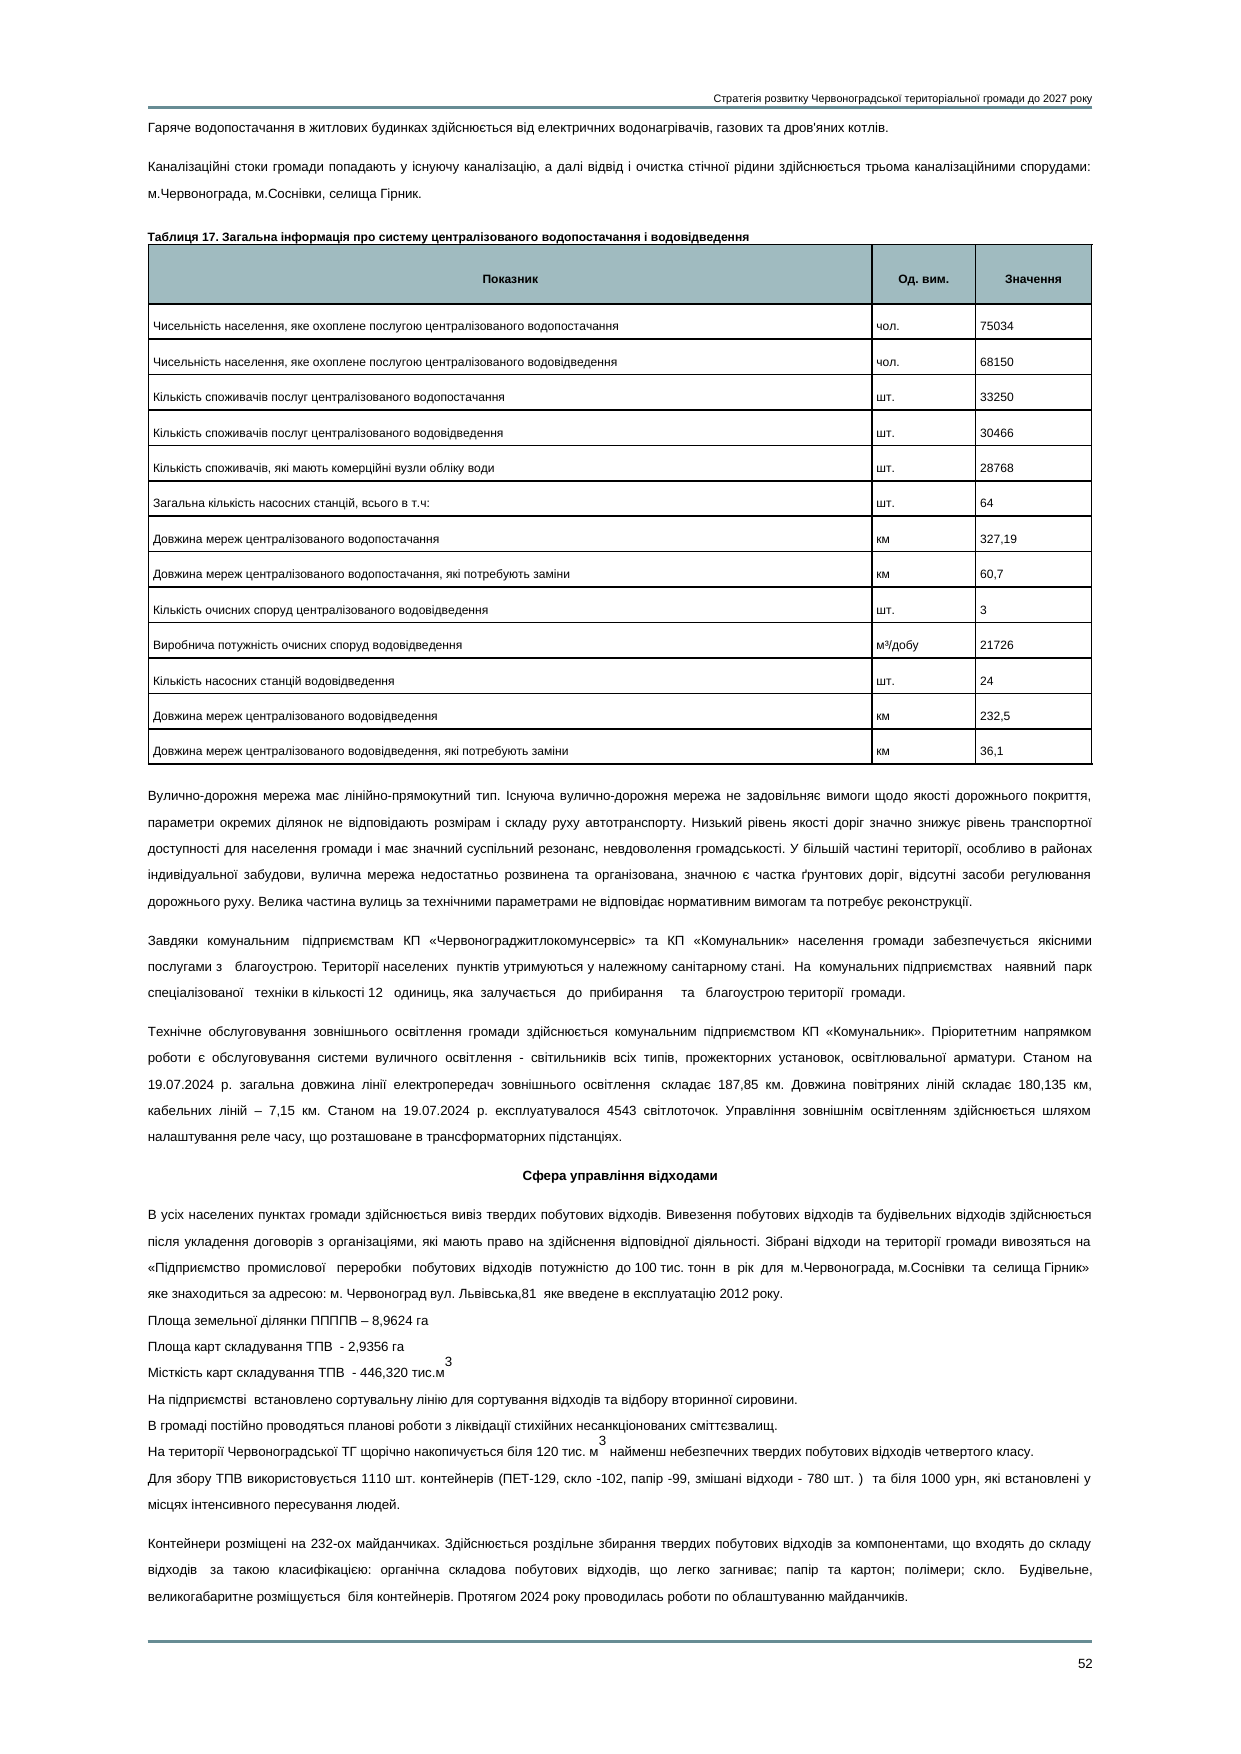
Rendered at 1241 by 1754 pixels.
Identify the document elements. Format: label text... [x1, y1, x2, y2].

table_cell шт. [873, 588, 975, 622]
table_cell чол. [873, 305, 975, 338]
text Таблиця 17. Загальна інформація про систему централізованого водопостачання і водовідведення [147, 220, 1092, 244]
table_cell Загальна кількість насосних станцій, всього в т.ч: [149, 482, 871, 515]
table_cell шт. [873, 411, 975, 444]
table_cell Кількість споживачів, які мають комерційні вузли обліку води [149, 446, 871, 480]
text В громаді постійно проводяться планові роботи з ліквідації стихійних несанкціонованих сміттєзвалищ. [148, 1407, 1092, 1433]
table_header Значення [976, 245, 1091, 303]
table_cell 3 [976, 588, 1091, 622]
table_cell чол. [873, 340, 975, 374]
table_cell Чисельність населення, яке охоплене послугою централізованого водовідведення [149, 340, 871, 374]
table_header Од. вим. [873, 245, 975, 303]
table_cell шт. [873, 375, 975, 409]
text Вулично-дорожня мережа має лінійно-прямокутний тип. Існуюча вулично-дорожня мережа не задовільняє вимоги щодо якості дорожнього покриття, параметри окремих ділянок не відповідають розмірам і складу руху автотранспорту. Низький рівень якості доріг значно знижує рівень транспортної доступності для населення громади і має значний суспільний резонанс, невдоволення громадськості. У більшій частині території, особливо в районах індивідуальної забудови, вулична мережа недостатньо розвинена та організована, значною є частка ґрунтових доріг, відсутні засоби регулювання дорожнього руху. Велика частина вулиць за технічними параметрами не відповідає нормативним вимогам та потребує реконструкції. [148, 777, 1092, 909]
table_header Показник [149, 245, 871, 303]
table_cell 68150 [976, 340, 1091, 374]
text Площа земельної ділянки ППППВ – 8,9624 га [148, 1302, 1092, 1328]
text Контейнери розміщені на 232-ох майданчиках. Здійснюється роздільне збирання твердих побутових відходів за компонентами, що входять до складу відходів за такою класифікацією: органічна складова побутових відходів, що легко загниває; папір та картон; полімери; скло. Будівельне, великогабаритне розміщується біля контейнерів. Протягом 2024 року проводилась роботи по облаштуванню майданчиків. [148, 1525, 1092, 1604]
table_cell м³/добу [873, 623, 975, 657]
table_cell км [873, 694, 975, 728]
table_cell шт. [873, 659, 975, 692]
table_cell 30466 [976, 411, 1091, 444]
text Сфера управління відходами [148, 1157, 1092, 1184]
table_cell 64 [976, 482, 1091, 515]
table_cell км [873, 517, 975, 551]
text В усіх населених пунктах громади здійснюється вивіз твердих побутових відходів. Вивезення побутових відходів та будівельних відходів здійснюється після укладення договорів з організаціями, які мають право на здійснення відповідної діяльності. Зібрані відходи на території громади вивозяться на «Підприємство промислової переробки побутових відходів потужністю до 100 тис. тонн в рік для м.Червонограда, м.Соснівки та селища Гірник» яке знаходиться за адресою: м. Червоноград вул. Львівська,81 яке введене в експлуатацію 2012 року. [148, 1196, 1092, 1302]
text Місткість карт складування ТПВ - 446,320 тис.м3 [148, 1354, 1092, 1381]
table_cell шт. [873, 446, 975, 480]
table_cell 232,5 [976, 694, 1091, 728]
table_cell Довжина мереж централізованого водовідведення, які потребують заміни [149, 730, 871, 763]
table_cell Кількість споживачів послуг централізованого водовідведення [149, 411, 871, 444]
table_cell 21726 [976, 623, 1091, 657]
table_cell км [873, 730, 975, 763]
table_cell 60,7 [976, 552, 1091, 586]
text Завдяки комунальним підприємствам КП «Червонограджитлокомунсервіс» та КП «Комунальник» населення громади забезпечується якісними послугами з благоустрою. Території населених пунктів утримуються у належному санітарному стані. На комунальних підприємствах наявний парк спеціалізованої техніки в кількості 12 одиниць, яка залучається до прибирання та благоустрою території громади. [148, 922, 1092, 1001]
table_cell Довжина мереж централізованого водовідведення [149, 694, 871, 728]
text Площа карт складування ТПВ - 2,9356 га [148, 1328, 1092, 1354]
table_cell км [873, 552, 975, 586]
text Технічне обслуговування зовнішнього освітлення громади здійснюється комунальним підприємством КП «Комунальник». Пріоритетним напрямком роботи є обслуговування системи вуличного освітлення - світильників всіх типів, прожекторних установок, освітлювальної арматури. Станом на 19.07.2024 р. загальна довжина лінії електропередач зовнішнього освітлення складає 187,85 км. Довжина повітряних ліній складає 180,135 км, кабельних ліній – 7,15 км. Станом на 19.07.2024 р. експлуатувалося 4543 світлоточок. Управління зовнішнім освітленням здійснюється шляхом налаштування реле часу, що розташоване в трансформаторних підстанціях. [148, 1013, 1092, 1145]
table_cell 33250 [976, 375, 1091, 409]
table_cell Довжина мереж централізованого водопостачання, які потребують заміни [149, 552, 871, 586]
table_cell Довжина мереж централізованого водопостачання [149, 517, 871, 551]
table_cell Виробнича потужність очисних споруд водовідведення [149, 623, 871, 657]
table_cell 24 [976, 659, 1091, 692]
table_cell шт. [873, 482, 975, 515]
text Для збору ТПВ використовується 1110 шт. контейнерів (ПЕТ-129, скло -102, папір -99, змішані відходи - 780 шт. ) та біля 1000 урн, які встановлені у місцях інтенсивного пересування людей. [148, 1460, 1092, 1512]
table_cell 75034 [976, 305, 1091, 338]
text На території Червоноградської ТГ щорічно накопичується біля 120 тис. м3 найменш небезпечних твердих побутових відходів четвертого класу. [148, 1433, 1092, 1460]
table_cell Чисельність населення, яке охоплене послугою централізованого водопостачання [149, 305, 871, 338]
table_cell Кількість очисних споруд централізованого водовідведення [149, 588, 871, 622]
text Гаряче водопостачання в житлових будинках здійснюється від електричних водонагрівачів, газових та дров'яних котлів. [148, 109, 1092, 136]
table_cell 327,19 [976, 517, 1091, 551]
table_cell Кількість насосних станцій водовідведення [149, 659, 871, 692]
text Каналізаційні стоки громади попадають у існуючу каналізацію, а далі відвід і очистка стічної рідини здійснюється трьома каналізаційними спорудами: м.Червонограда, м.Соснівки, селища Гірник. [148, 148, 1092, 201]
table_cell Кількість споживачів послуг централізованого водопостачання [149, 375, 871, 409]
table_cell 36,1 [976, 730, 1091, 763]
table_cell 28768 [976, 446, 1091, 480]
text На підприємстві встановлено сортувальну лінію для сортування відходів та відбору вторинної сировини. [148, 1381, 1092, 1407]
